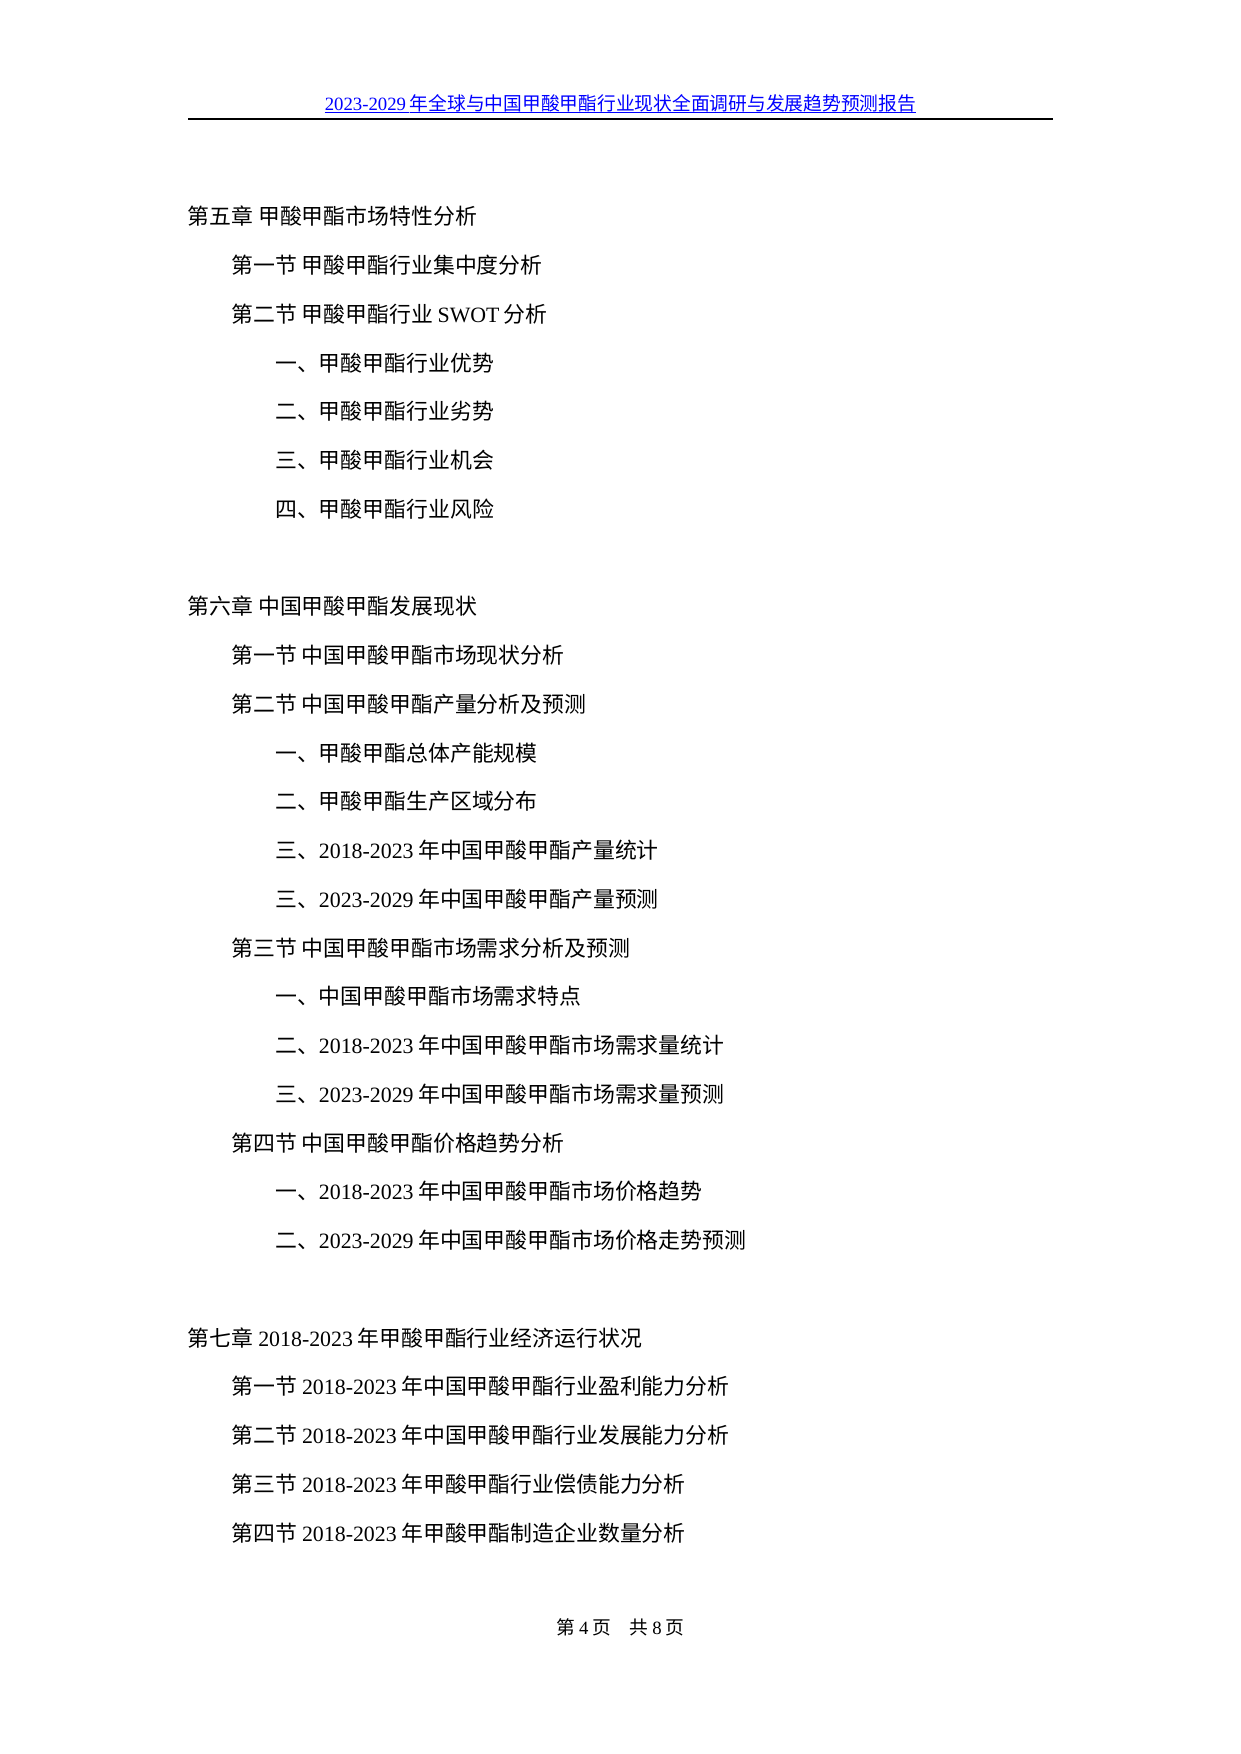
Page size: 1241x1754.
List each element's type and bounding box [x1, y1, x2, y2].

text [187, 150, 1053, 1548]
